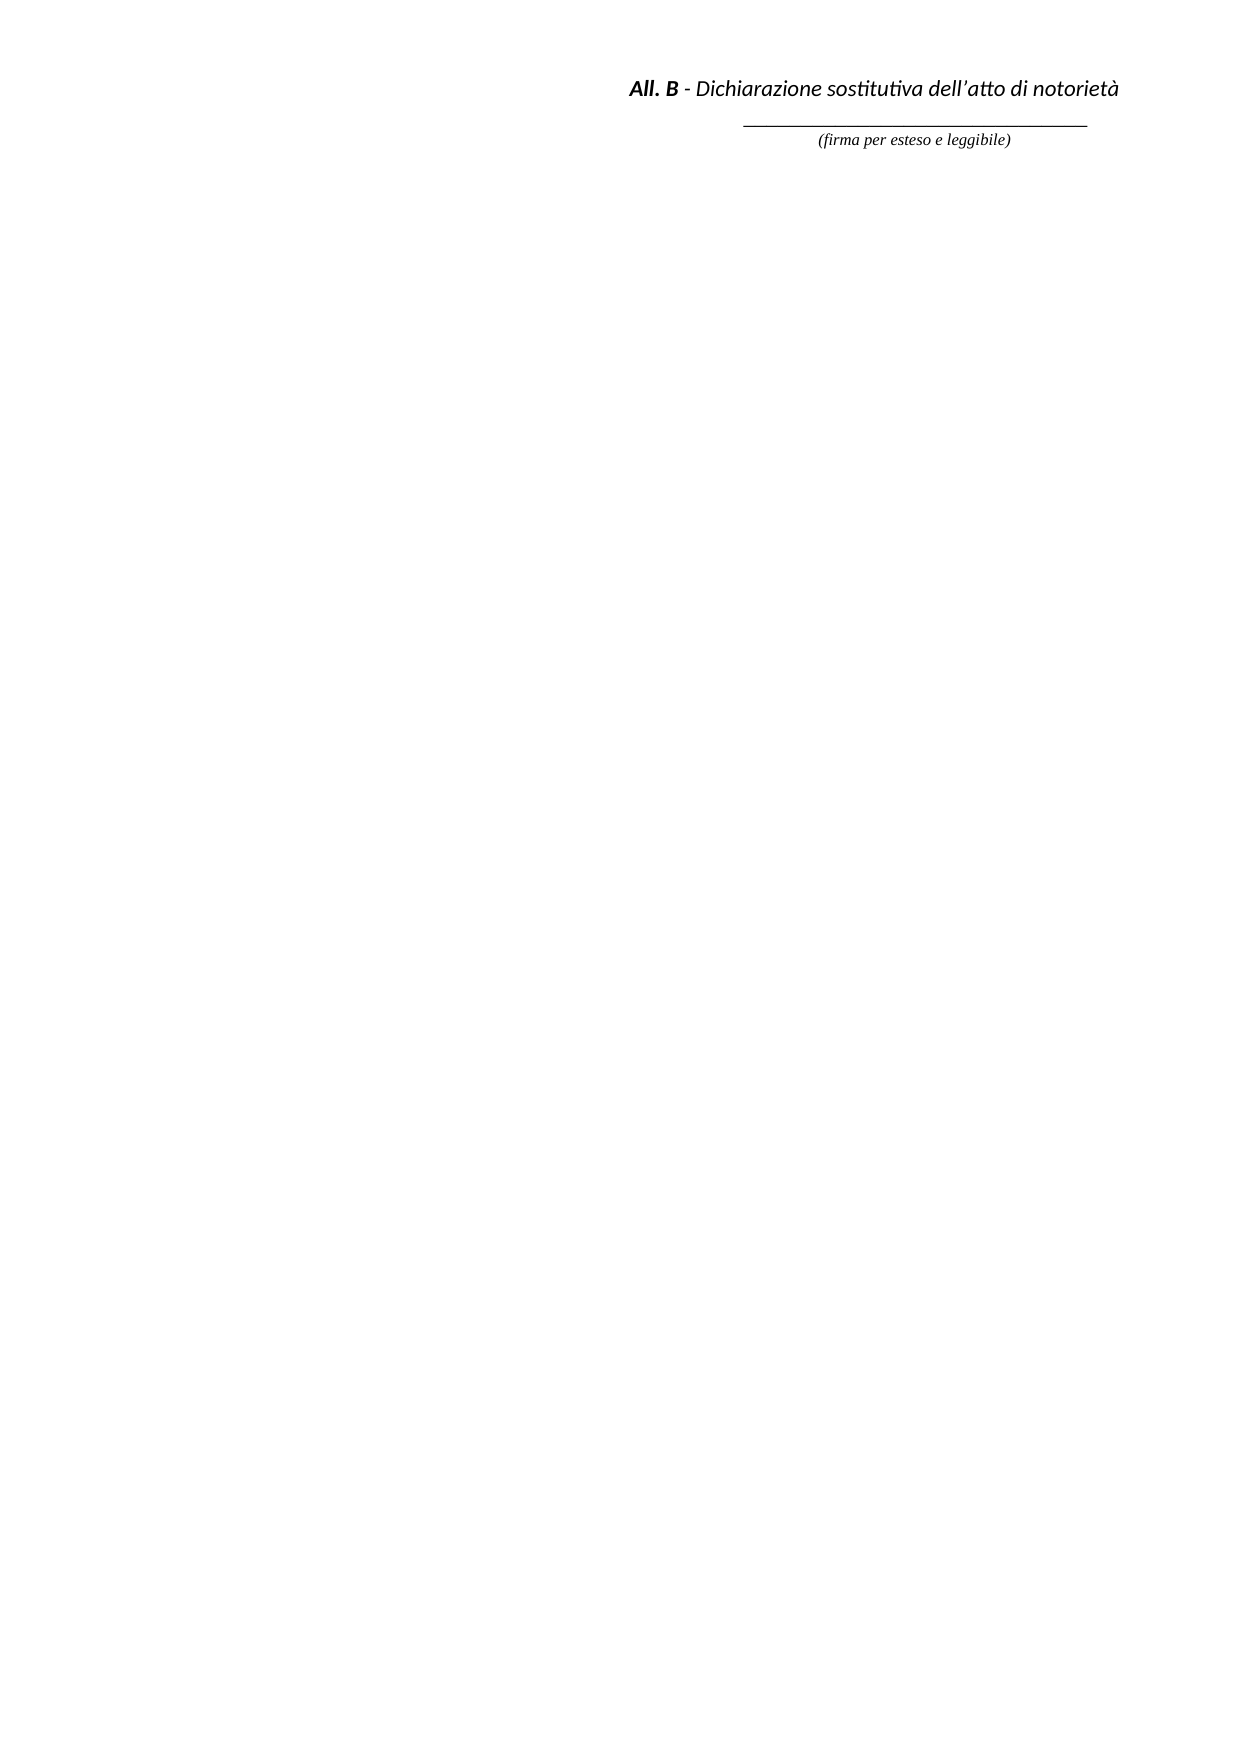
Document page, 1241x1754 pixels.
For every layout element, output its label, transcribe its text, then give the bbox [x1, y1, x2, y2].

text ______________________________ (firma per esteso e leggibile) [708, 103, 1122, 149]
